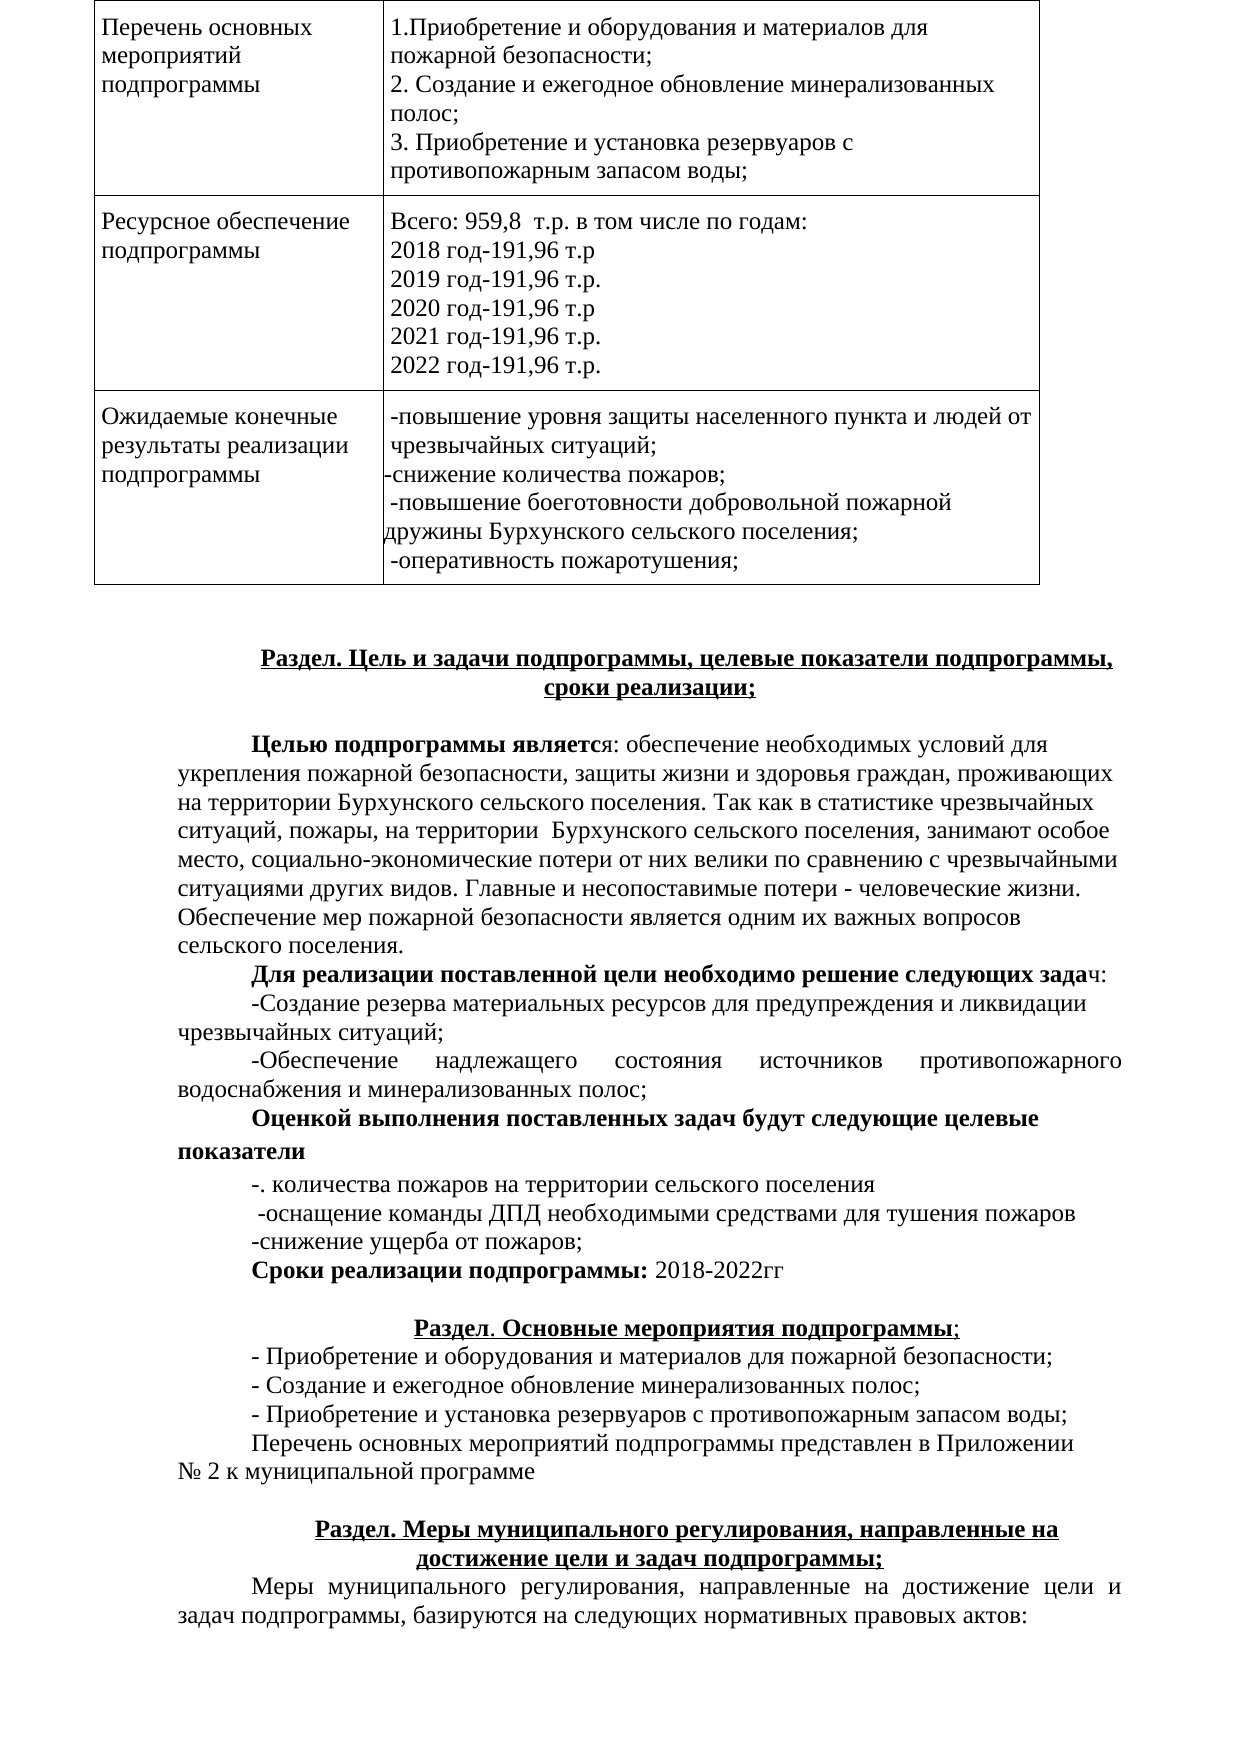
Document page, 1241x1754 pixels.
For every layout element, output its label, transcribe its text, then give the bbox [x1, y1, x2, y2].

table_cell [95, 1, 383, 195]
text Целью подпрограммы является: обеспечение необходимых условий для укрепления пожарной безопасности, защиты жизни и здоровья граждан, проживающих на территории Бурхунского сельского поселения. Так как в статистике чрезвычайных ситуаций, пожары, на территории Бурхунского сельского поселения, занимают особое место, социально-экономические потери от них велики по сравнению с чрезвычайными ситуациями других видов. Главные и несопоставимые потери - человеческие жизни. Обеспечение мер пожарной безопасности является одним их важных вопросов сельского поселения. [177, 729, 1122, 959]
text Оценкой выполнения поставленных задач будут следующие целевые показатели [177, 1103, 1122, 1165]
text - Создание и ежегодное обновление минерализованных полос; [177, 1370, 1122, 1399]
text Раздел. Основные мероприятия подпрограммы; [177, 1313, 1122, 1341]
text Раздел. Цель и задачи подпрограммы, целевые показатели подпрограммы, сроки реализации; [177, 643, 1122, 700]
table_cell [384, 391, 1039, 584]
text -Создание резерва материальных ресурсов для предупреждения и ликвидации чрезвычайных ситуаций; [177, 988, 1122, 1045]
text Перечень основных мероприятий подпрограммы представлен в Приложении [177, 1428, 1122, 1456]
text - Приобретение и оборудования и материалов для пожарной безопасности; [177, 1341, 1122, 1370]
text № 2 к муниципальной программе [177, 1456, 1122, 1485]
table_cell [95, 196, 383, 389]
text -снижение ущерба от пожаров; [177, 1226, 1122, 1255]
text Сроки реализации подпрограммы: 2018-2022гг [177, 1255, 1122, 1284]
text Для реализации поставленной цели необходимо решение следующих задач: [177, 959, 1122, 988]
text -. количества пожаров на территории сельского поселения [177, 1169, 1122, 1198]
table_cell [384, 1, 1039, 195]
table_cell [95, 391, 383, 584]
text -оснащение команды ДПД необходимыми средствами для тушения пожаров [177, 1198, 1122, 1226]
text Раздел. Меры муниципального регулирования, направленные на достижение цели и задач подпрограммы; [177, 1514, 1122, 1571]
text - Приобретение и установка резервуаров с противопожарным запасом воды; [177, 1399, 1122, 1428]
text Меры муниципального регулирования, направленные на достижение цели и задач подпрограммы, базируются на следующих нормативных правовых актов: [177, 1571, 1122, 1629]
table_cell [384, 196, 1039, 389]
text -Обеспечение надлежащего состояния источников противопожарного водоснабжения и минерализованных полос; [177, 1045, 1122, 1103]
